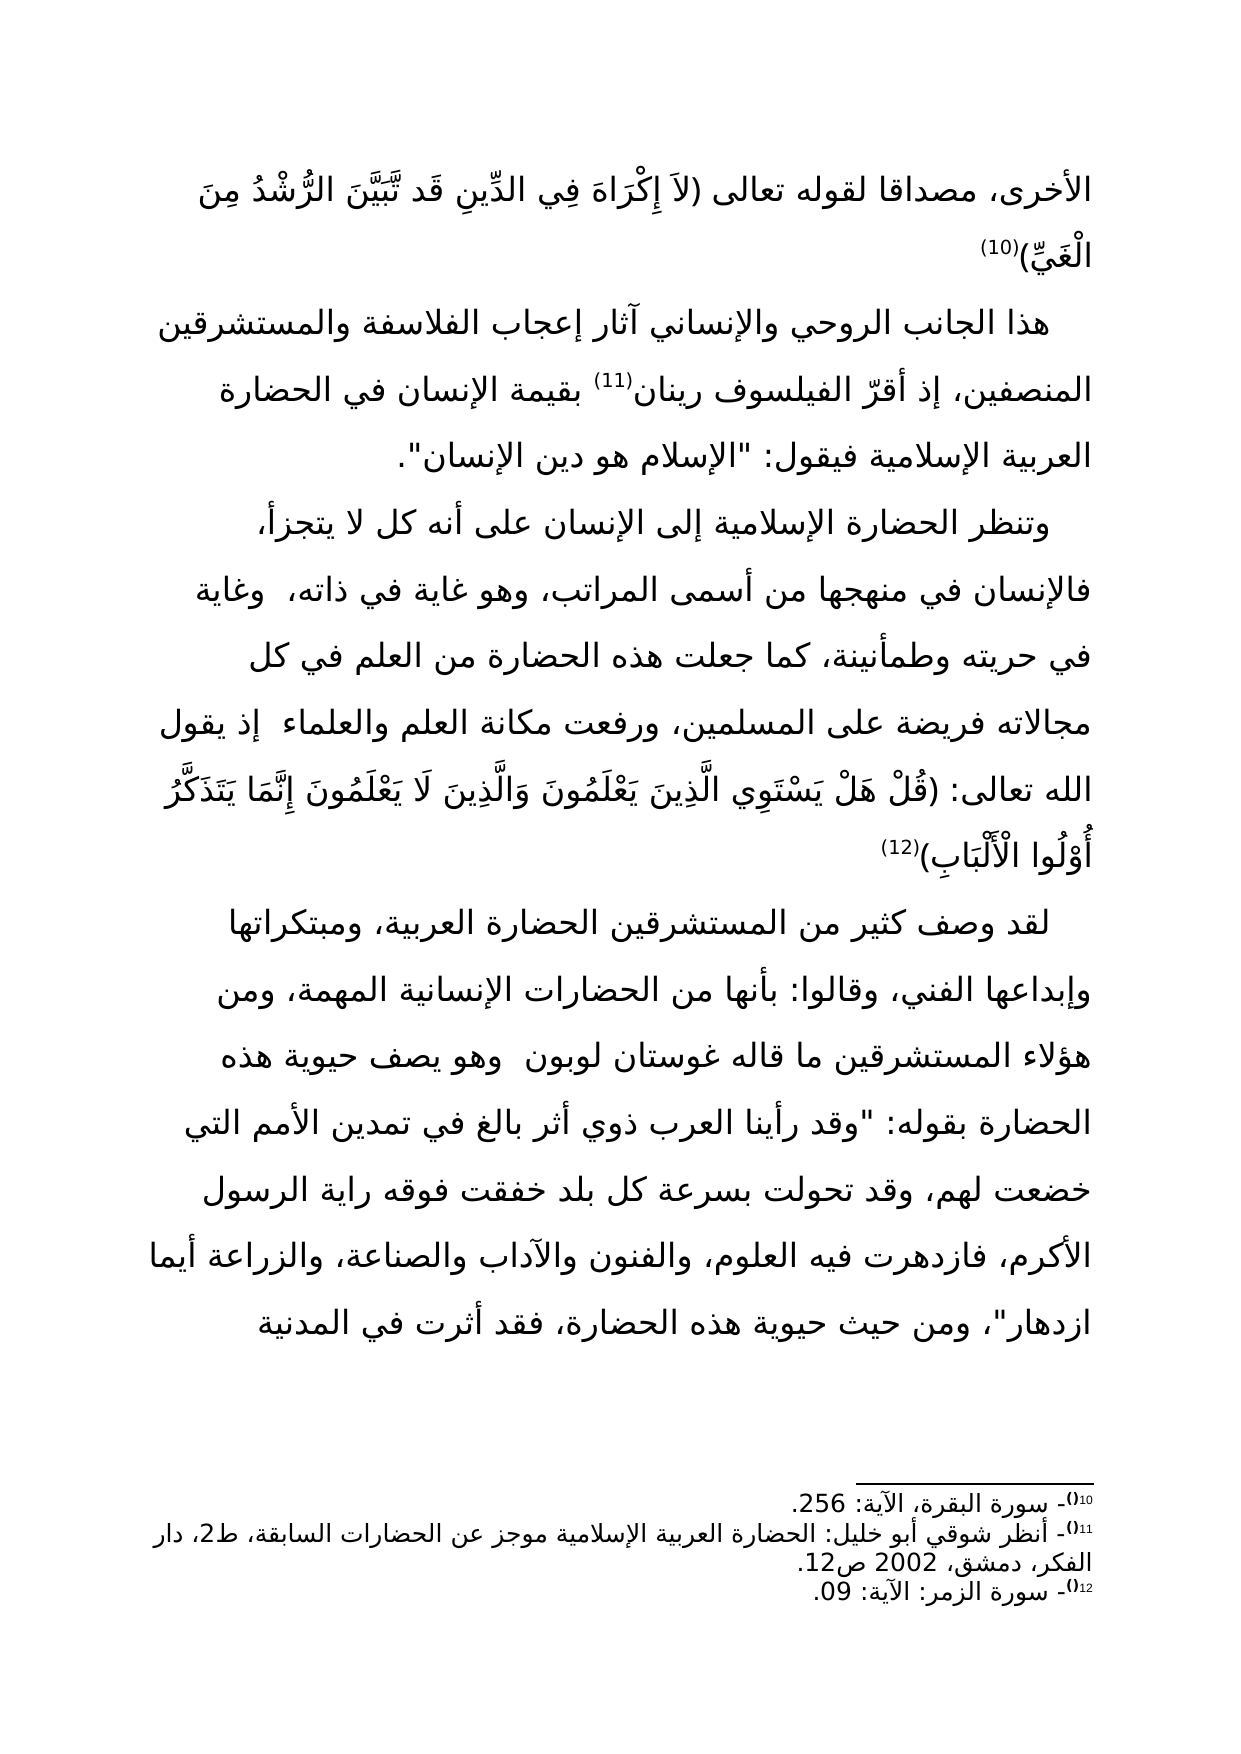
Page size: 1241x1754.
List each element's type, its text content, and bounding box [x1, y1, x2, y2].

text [148, 148, 1093, 281]
text هذا الجانب الروحي والإنساني آثار إعجاب الفلاسفة والمستشرقين المنصفين، إذ أقرّ الفيلسوف رينان() بقيمة الإنسان في الحضارة العربية الإسلامية فيقول: "الإسلام هو دين الإنسان". [148, 281, 1093, 481]
text وتنظر الحضارة الإسلامية إلى الإنسان على أنه كل لا يتجزأ، فالإنسان في منهجها من أسمى المراتب، وهو غاية في ذاته، وغاية في حريته وطمأنينة، كما جعلت هذه الحضارة من العلم في كل مجالاته فريضة على المسلمين، ورفعت مكانة العلم والعلماء إذ يقول الله تعالى: ﴿قُلْ هَلْ يَسْتَوِي الَّذِينَ يَعْلَمُونَ وَالَّذِينَ لَا يَعْلَمُونَ إِنَّمَا يَتَذَكَّرُ أُوْلُوا الْأَلْبَابِ﴾() [148, 481, 1093, 881]
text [148, 881, 1093, 1348]
